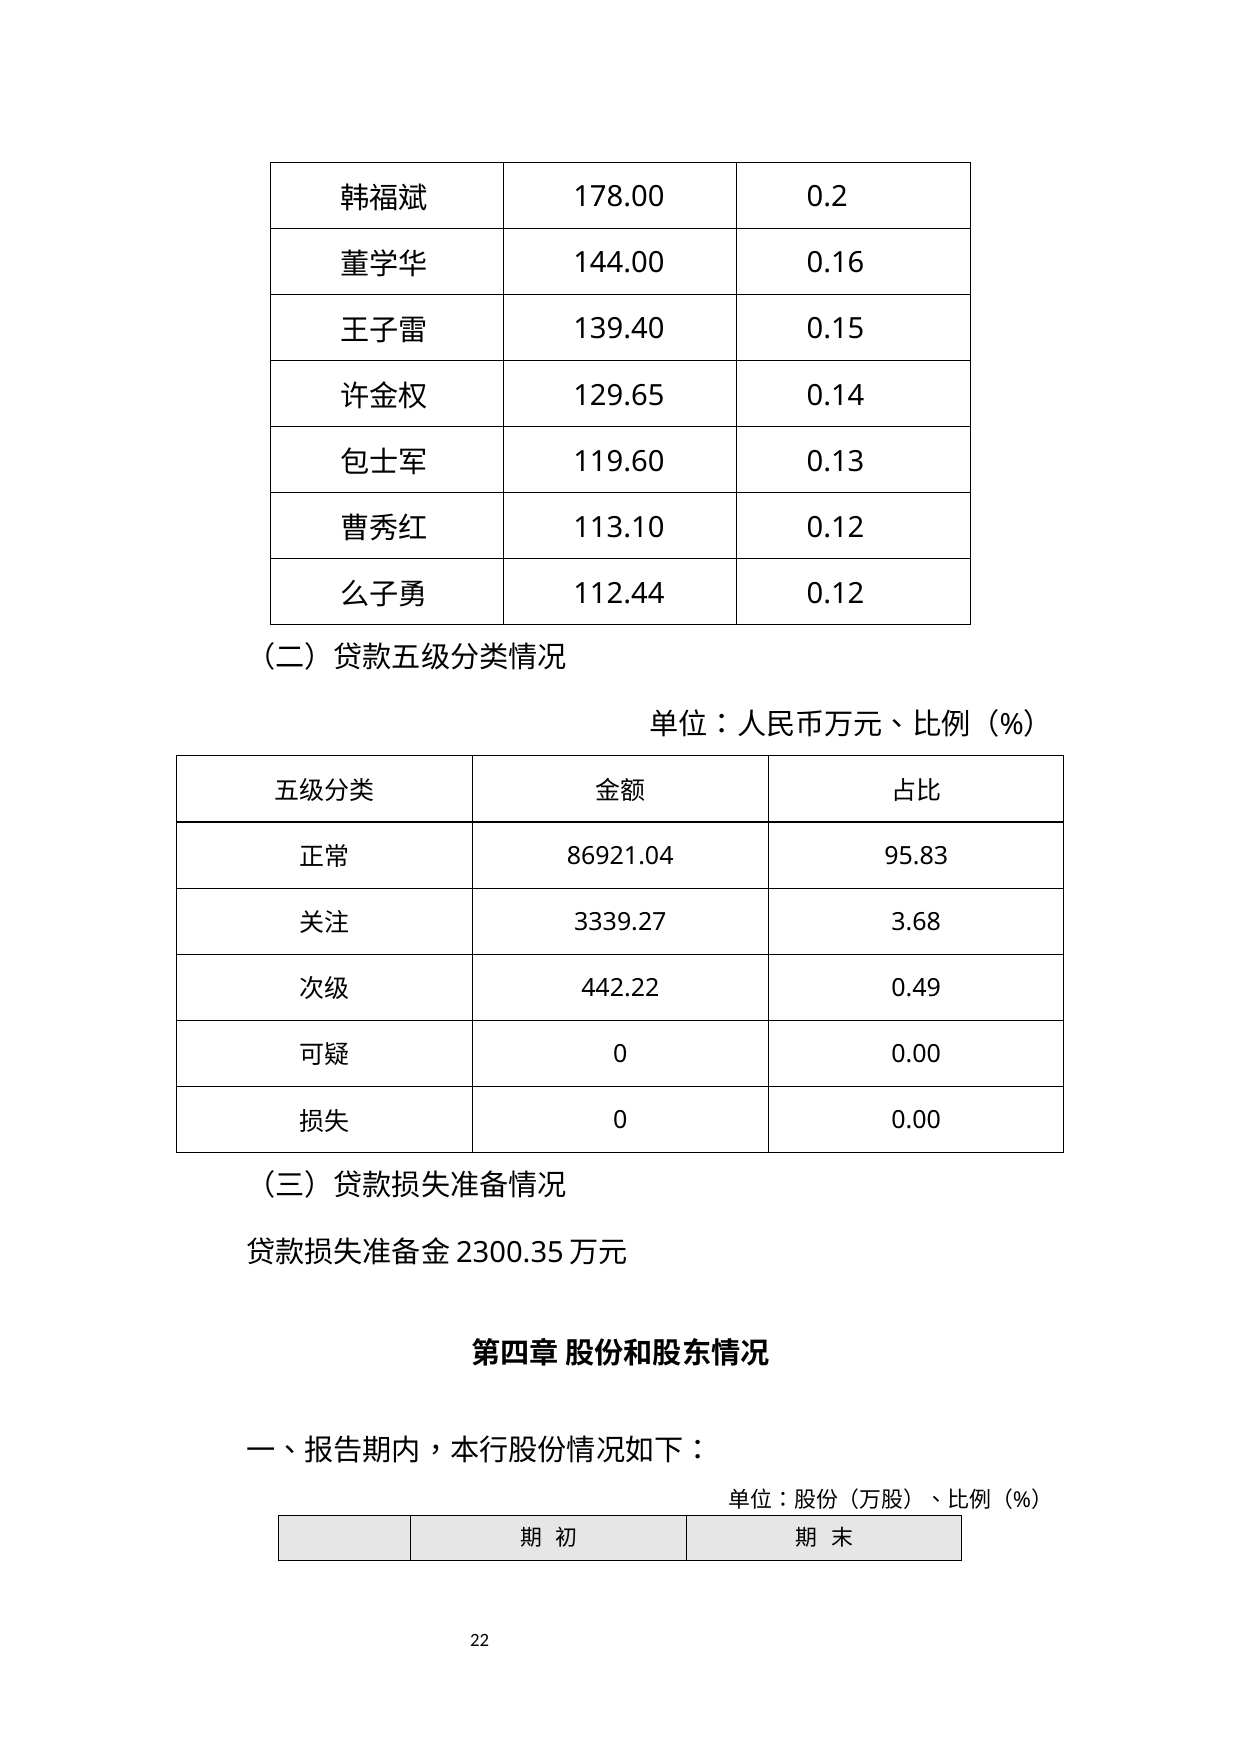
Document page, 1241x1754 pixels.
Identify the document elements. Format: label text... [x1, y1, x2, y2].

list 贷款损失准备情况 [187, 1153, 1053, 1218]
table_cell 0.12 [737, 493, 970, 558]
table_cell 0.15 [737, 295, 970, 360]
list 贷款损失准备金2300.35万元 [187, 1218, 1053, 1283]
table_header 期 末 [687, 1516, 961, 1560]
table_cell 0 [473, 1087, 768, 1152]
table_header 占比 [769, 756, 1063, 821]
table_header 五级分类 [177, 756, 472, 821]
table_cell 86921.04 [473, 823, 768, 887]
table_cell 么子勇 [271, 559, 503, 624]
text 一、报告期内，本行股份情况如下： [187, 1417, 1053, 1482]
table_cell 0.16 [737, 229, 970, 294]
table_cell 关注 [177, 889, 472, 953]
table_cell 可疑 [177, 1021, 472, 1086]
table_cell 95.83 [769, 823, 1063, 887]
table_cell 董学华 [271, 229, 503, 294]
table_cell 3339.27 [473, 889, 768, 953]
table_cell 损失 [177, 1087, 472, 1152]
table_cell 0.2 [737, 163, 970, 228]
table_cell 112.44 [504, 559, 736, 624]
table_cell 0 [473, 1021, 768, 1086]
table_cell 3.68 [769, 889, 1063, 953]
table_header [279, 1516, 410, 1560]
table_header 期 初 [411, 1516, 686, 1560]
table_cell 113.10 [504, 493, 736, 558]
text 单位：股份（万股）、比例（%） [187, 1482, 1053, 1515]
table_cell 正常 [177, 823, 472, 887]
table_header 金额 [473, 756, 768, 821]
table_cell 0.00 [769, 1021, 1063, 1086]
list 单位：人民币万元、比例（%） [187, 690, 1053, 755]
table_cell 139.40 [504, 295, 736, 360]
table_cell 0.00 [769, 1087, 1063, 1152]
table_cell 次级 [177, 955, 472, 1019]
table_cell 119.60 [504, 427, 736, 492]
table_cell 王子雷 [271, 295, 503, 360]
table_cell 0.12 [737, 559, 970, 624]
table_cell 韩福斌 [271, 163, 503, 228]
table_cell 178.00 [504, 163, 736, 228]
subtitle 第四章 股份和股东情况 [187, 1318, 1053, 1383]
table_cell 442.22 [473, 955, 768, 1019]
table_cell 144.00 [504, 229, 736, 294]
table_cell 0.49 [769, 955, 1063, 1019]
table_cell 129.65 [504, 361, 736, 426]
table_cell 曹秀红 [271, 493, 503, 558]
table_cell 0.13 [737, 427, 970, 492]
table_cell 许金权 [271, 361, 503, 426]
list 贷款五级分类情况 [187, 625, 1053, 690]
table_cell 包士军 [271, 427, 503, 492]
table_cell 0.14 [737, 361, 970, 426]
